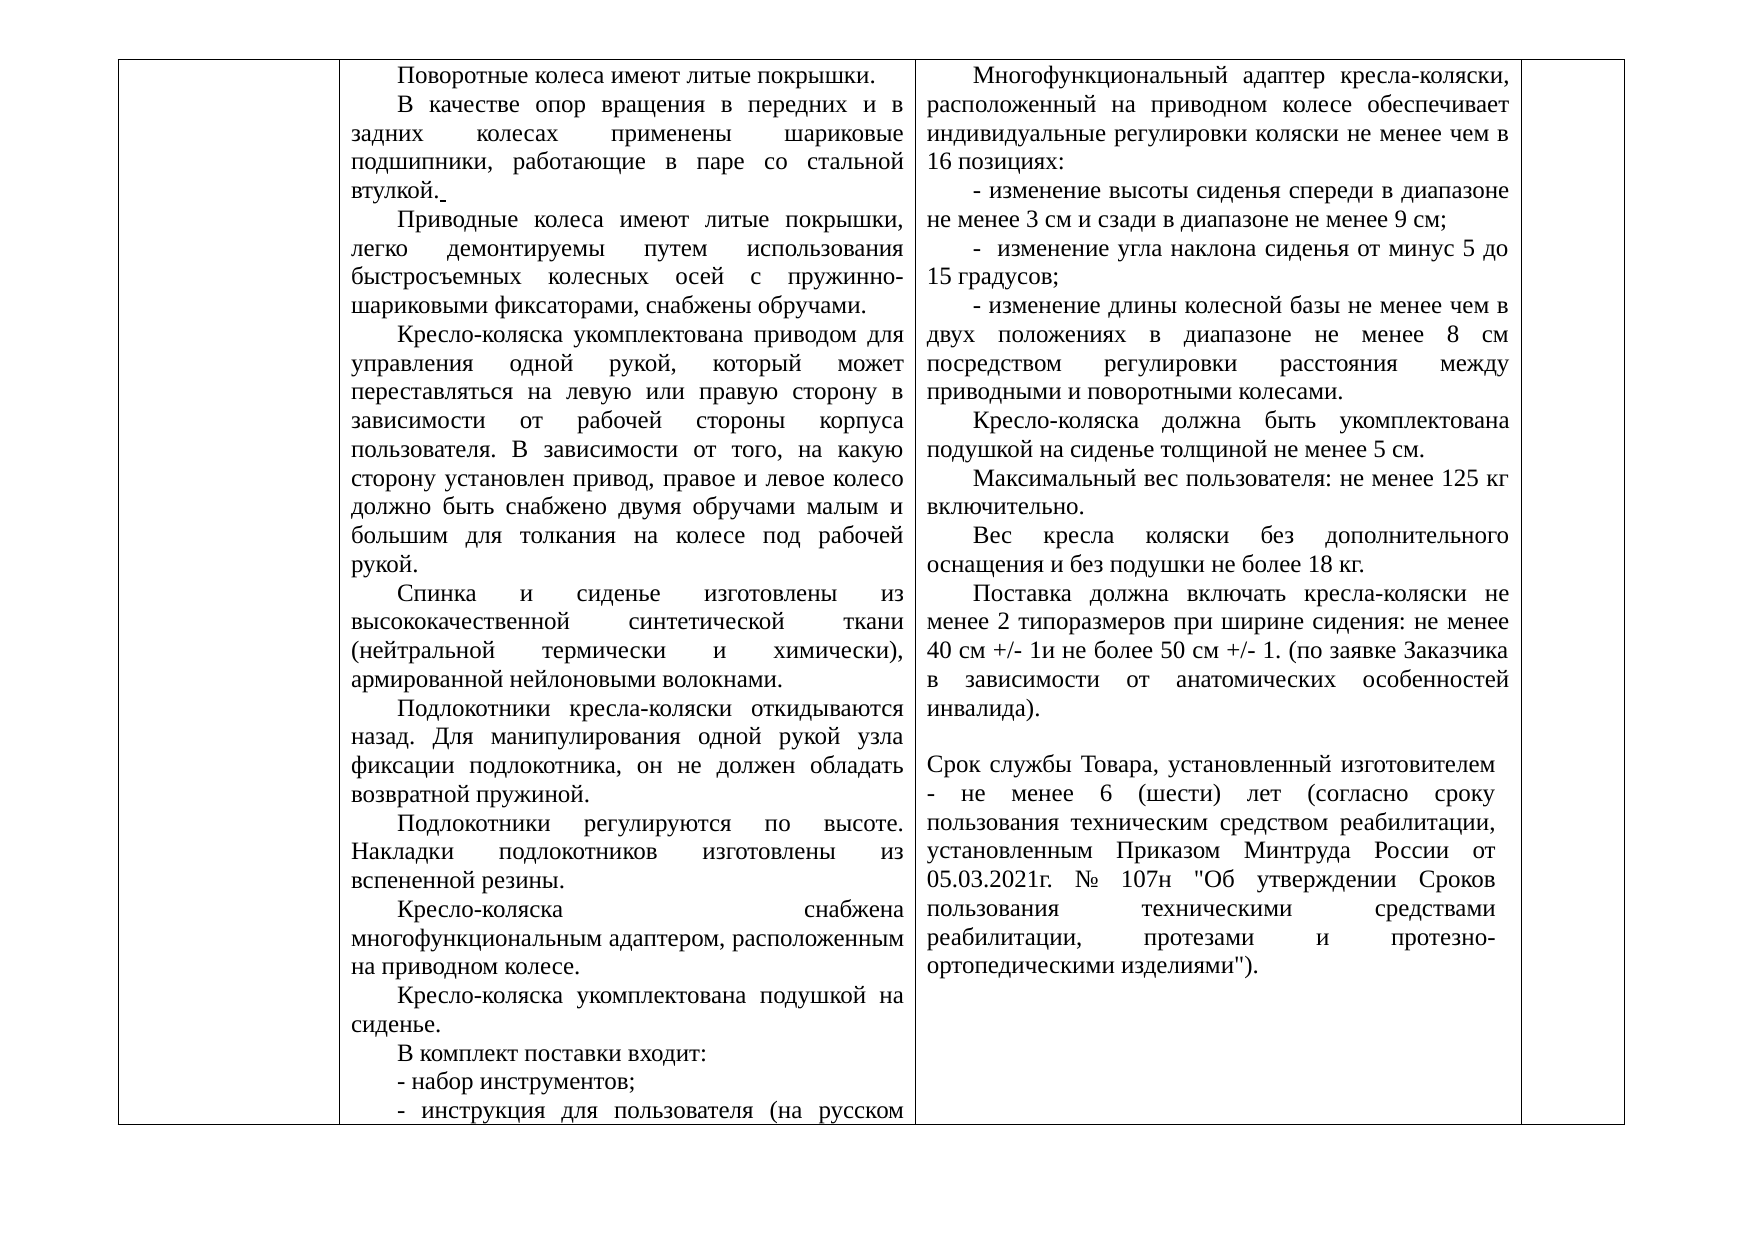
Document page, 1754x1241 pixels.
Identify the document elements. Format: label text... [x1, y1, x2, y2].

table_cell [119, 60, 339, 1124]
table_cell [340, 60, 915, 1124]
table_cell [916, 60, 1521, 1124]
table_cell 5 [1522, 60, 1624, 1124]
